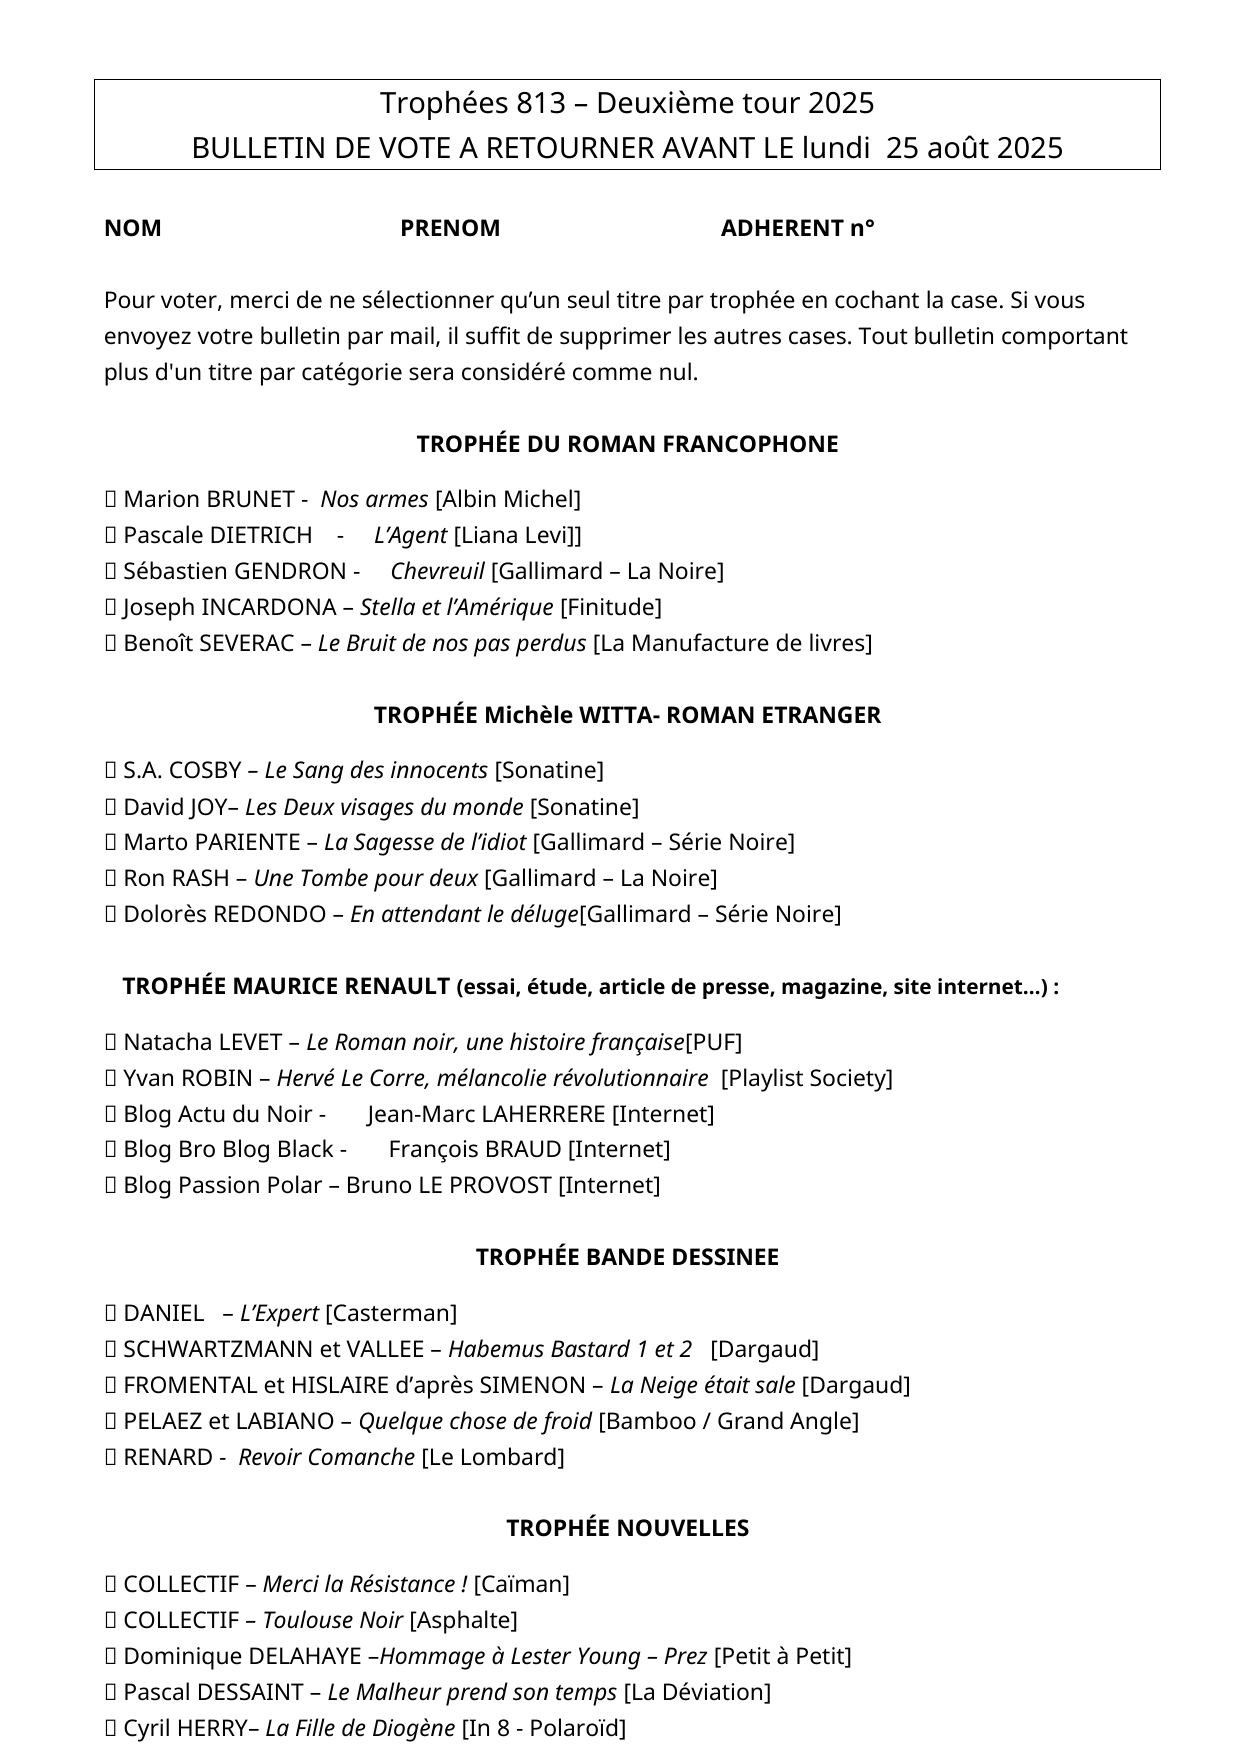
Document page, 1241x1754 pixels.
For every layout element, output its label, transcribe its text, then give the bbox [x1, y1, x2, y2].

text  Blog Passion Polar – Bruno LE PROVOST [Internet] [103, 1169, 1152, 1201]
text  FROMENTAL et HISLAIRE d’après SIMENON – La Neige était sale [Dargaud] [103, 1369, 1152, 1400]
text Trophées 813 – Deuxième tour 2025 [95, 80, 1160, 122]
text  Yvan ROBIN – Hervé Le Corre, mélancolie révolutionnaire [Playlist Society] [103, 1062, 1152, 1093]
text  Marion BRUNET - Nos armes [Albin Michel] [103, 483, 1152, 514]
text TROPHÉE BANDE DESSINEE [103, 1241, 1152, 1272]
text  Blog Bro Blog Black - François BRAUD [Internet] [103, 1133, 1152, 1165]
text  Pascal DESSAINT – Le Malheur prend son temps [La Déviation] [103, 1676, 1152, 1707]
text  S.A. COSBY – Le Sang des innocents [Sonatine] [103, 754, 1152, 786]
text TROPHÉE MAURICE RENAULT (essai, étude, article de presse, magazine, site internet…) : [29, 970, 1152, 1001]
text  Benoît SEVERAC – Le Bruit de nos pas perdus [La Manufacture de livres] [103, 627, 1152, 658]
text  Ron RASH – Une Tombe pour deux [Gallimard – La Noire] [103, 862, 1152, 893]
text  Dominique DELAHAYE –Hommage à Lester Young – Prez [Petit à Petit] [103, 1640, 1152, 1671]
text NOM PRENOM ADHERENT n° [103, 212, 1152, 243]
text  COLLECTIF – Toulouse Noir [Asphalte] [103, 1604, 1152, 1635]
text TROPHÉE DU ROMAN FRANCOPHONE [103, 428, 1152, 459]
text  Sébastien GENDRON - Chevreuil [Gallimard – La Noire] [103, 555, 1152, 586]
text  PELAEZ et LABIANO – Quelque chose de froid [Bamboo / Grand Angle] [103, 1404, 1152, 1436]
text  David JOY– Les Deux visages du monde [Sonatine] [103, 790, 1152, 822]
text  RENARD - Revoir Comanche [Le Lombard] [103, 1441, 1152, 1472]
text  Pascale DIETRICH - L’Agent [Liana Levi]] [103, 519, 1152, 551]
text BULLETIN DE VOTE A RETOURNER AVANT LE lundi 25 août 2025 [95, 124, 1160, 169]
text Pour voter, merci de ne sélectionner qu’un seul titre par trophée en cochant la case. Si vous envoyez votre bulletin par mail, il suffit de supprimer les autres cases. Tout bulletin comportant plus d'un titre par catégorie sera considéré comme nul. [103, 284, 1152, 387]
text  Blog Actu du Noir - Jean-Marc LAHERRERE [Internet] [103, 1097, 1152, 1129]
text TROPHÉE NOUVELLES [103, 1512, 1152, 1544]
text  Marto PARIENTE – La Sagesse de l’idiot [Gallimard – Série Noire] [103, 826, 1152, 858]
text  Cyril HERRY– La Fille de Diogène [In 8 - Polaroïd] [103, 1712, 1152, 1743]
text  DANIEL – L’Expert [Casterman] [103, 1297, 1152, 1328]
text  SCHWARTZMANN et VALLEE – Habemus Bastard 1 et 2 [Dargaud] [103, 1333, 1152, 1364]
text TROPHÉE Michèle WITTA- ROMAN ETRANGER [103, 699, 1152, 730]
text  Dolorès REDONDO – En attendant le déluge[Gallimard – Série Noire] [103, 898, 1152, 929]
text  Natacha LEVET – Le Roman noir, une histoire française[PUF] [103, 1026, 1152, 1057]
text  COLLECTIF – Merci la Résistance ! [Caïman] [103, 1568, 1152, 1599]
text  Joseph INCARDONA – Stella et l’Amérique [Finitude] [103, 591, 1152, 622]
